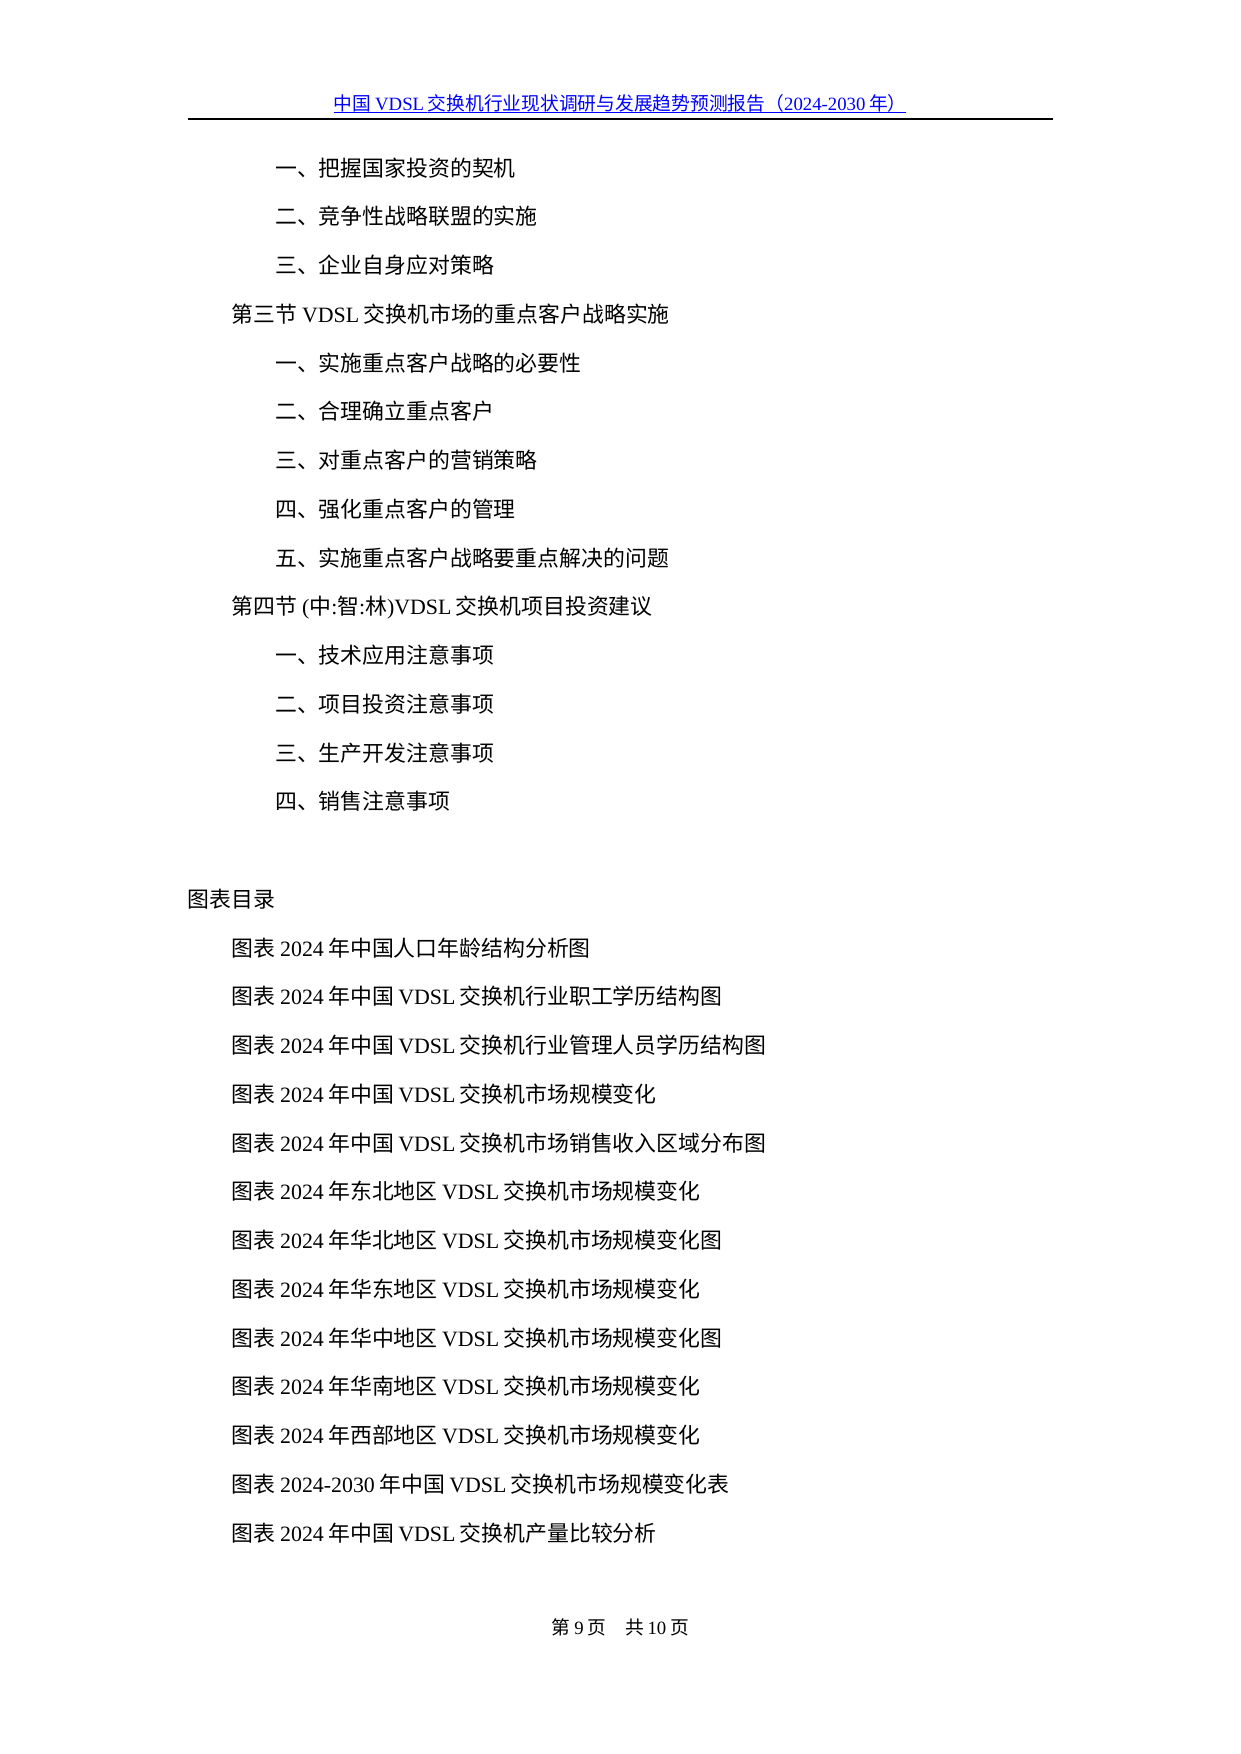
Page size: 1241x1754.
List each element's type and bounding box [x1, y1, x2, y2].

text [187, 150, 1053, 1548]
